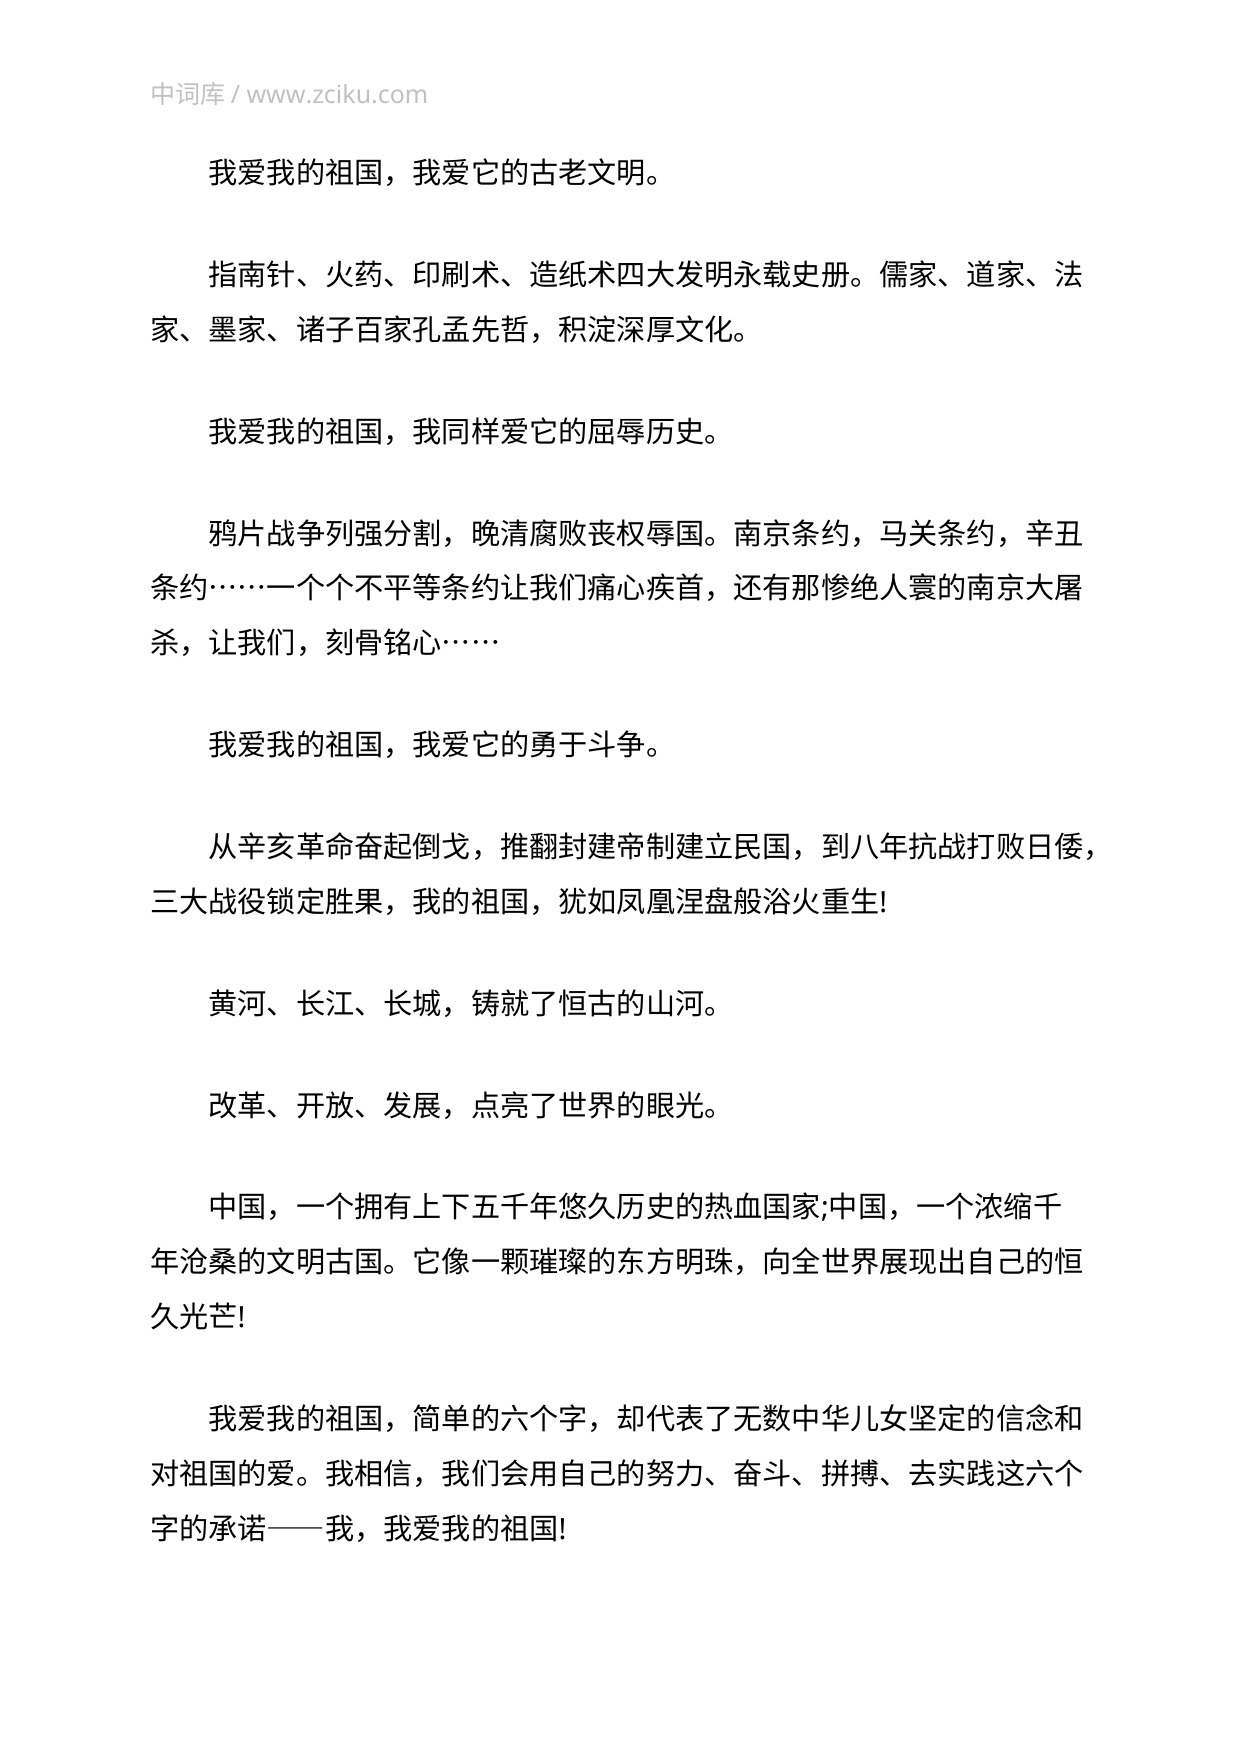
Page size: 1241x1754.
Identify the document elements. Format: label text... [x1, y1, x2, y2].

text 从辛亥革命奋起倒戈，推翻封建帝制建立民国，到八年抗战打败日倭，三大战役锁定胜果，我的祖国，犹如凤凰涅盘般浴火重生! [150, 823, 1090, 921]
text 指南针、火药、印刷术、造纸术四大发明永载史册。儒家、道家、法家、墨家、诸子百家孔孟先哲，积淀深厚文化。 [150, 252, 1090, 349]
text 我爱我的祖国，我爱它的勇于斗争。 [150, 722, 1090, 764]
text 我爱我的祖国，我爱它的古老文明。 [150, 150, 1090, 192]
text 我爱我的祖国，我同样爱它的屈辱历史。 [150, 408, 1090, 451]
text 我爱我的祖国，简单的六个字，却代表了无数中华儿女坚定的信念和对祖国的爱。我相信，我们会用自己的努力、奋斗、拼搏、去实践这六个字的承诺——我，我爱我的祖国! [150, 1396, 1090, 1548]
text 改革、开放、发展，点亮了世界的眼光。 [150, 1082, 1090, 1124]
text 黄河、长江、长城，铸就了恒古的山河。 [150, 980, 1090, 1023]
text 中国，一个拥有上下五千年悠久历史的热血国家;中国，一个浓缩千年沧桑的文明古国。它像一颗璀璨的东方明珠，向全世界展现出自己的恒久光芒! [150, 1184, 1090, 1336]
text 鸦片战争列强分割，晚清腐败丧权辱国。南京条约，马关条约，辛丑条约……一个个不平等条约让我们痛心疾首，还有那惨绝人寰的南京大屠杀，让我们，刻骨铭心…… [150, 510, 1090, 662]
